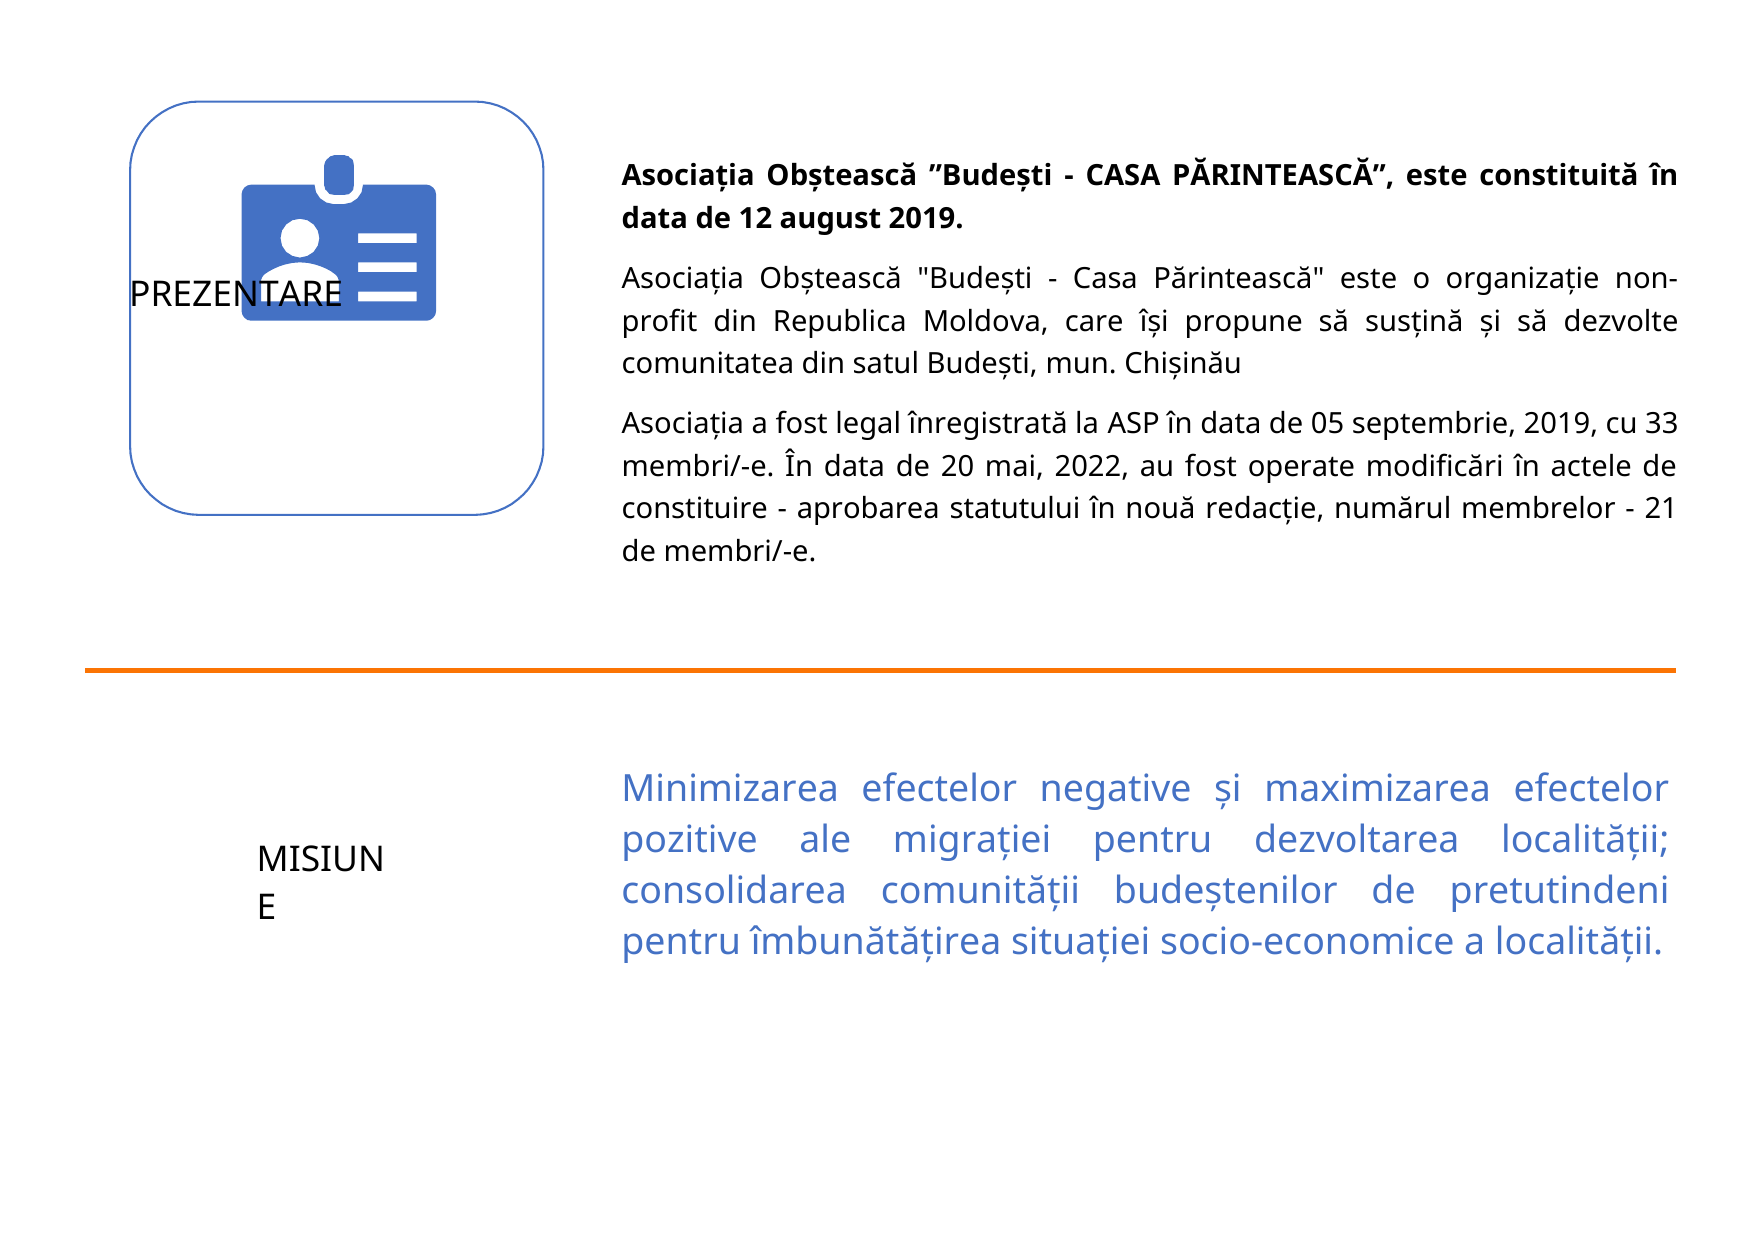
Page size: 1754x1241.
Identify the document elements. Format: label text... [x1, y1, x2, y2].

text Asociația Obștească "Budești - Casa Părintească" este o organizație non-profit din Republica Moldova, care își propune să susțină și să dezvolte comunitatea din satul Budești, mun. Chișinău [621, 257, 1679, 382]
text Asociația Obștească ”Budești - CASA PĂRINTEASCĂ”, este constituită în data de 12 august 2019. [621, 155, 1679, 237]
picture [324, 155, 354, 195]
text Asociația a fost legal înregistrată la ASP în data de 05 septembrie, 2019, cu 33 membri/-e. În data de 20 mai, 2022, au fost operate modificări în actele de constituire - aprobarea statutului în nouă redacție, numărul membrelor - 21 de membri/-e. [621, 402, 1679, 570]
subtitle MISIUNE [256, 834, 386, 930]
text Minimizarea efectelor negative și maximizarea efectelor pozitive ale migrației pentru dezvoltarea localității; consolidarea comunității budeștenilor de pretutindeni pentru îmbunătățirea situației socio-economice a localității. [621, 761, 1670, 965]
